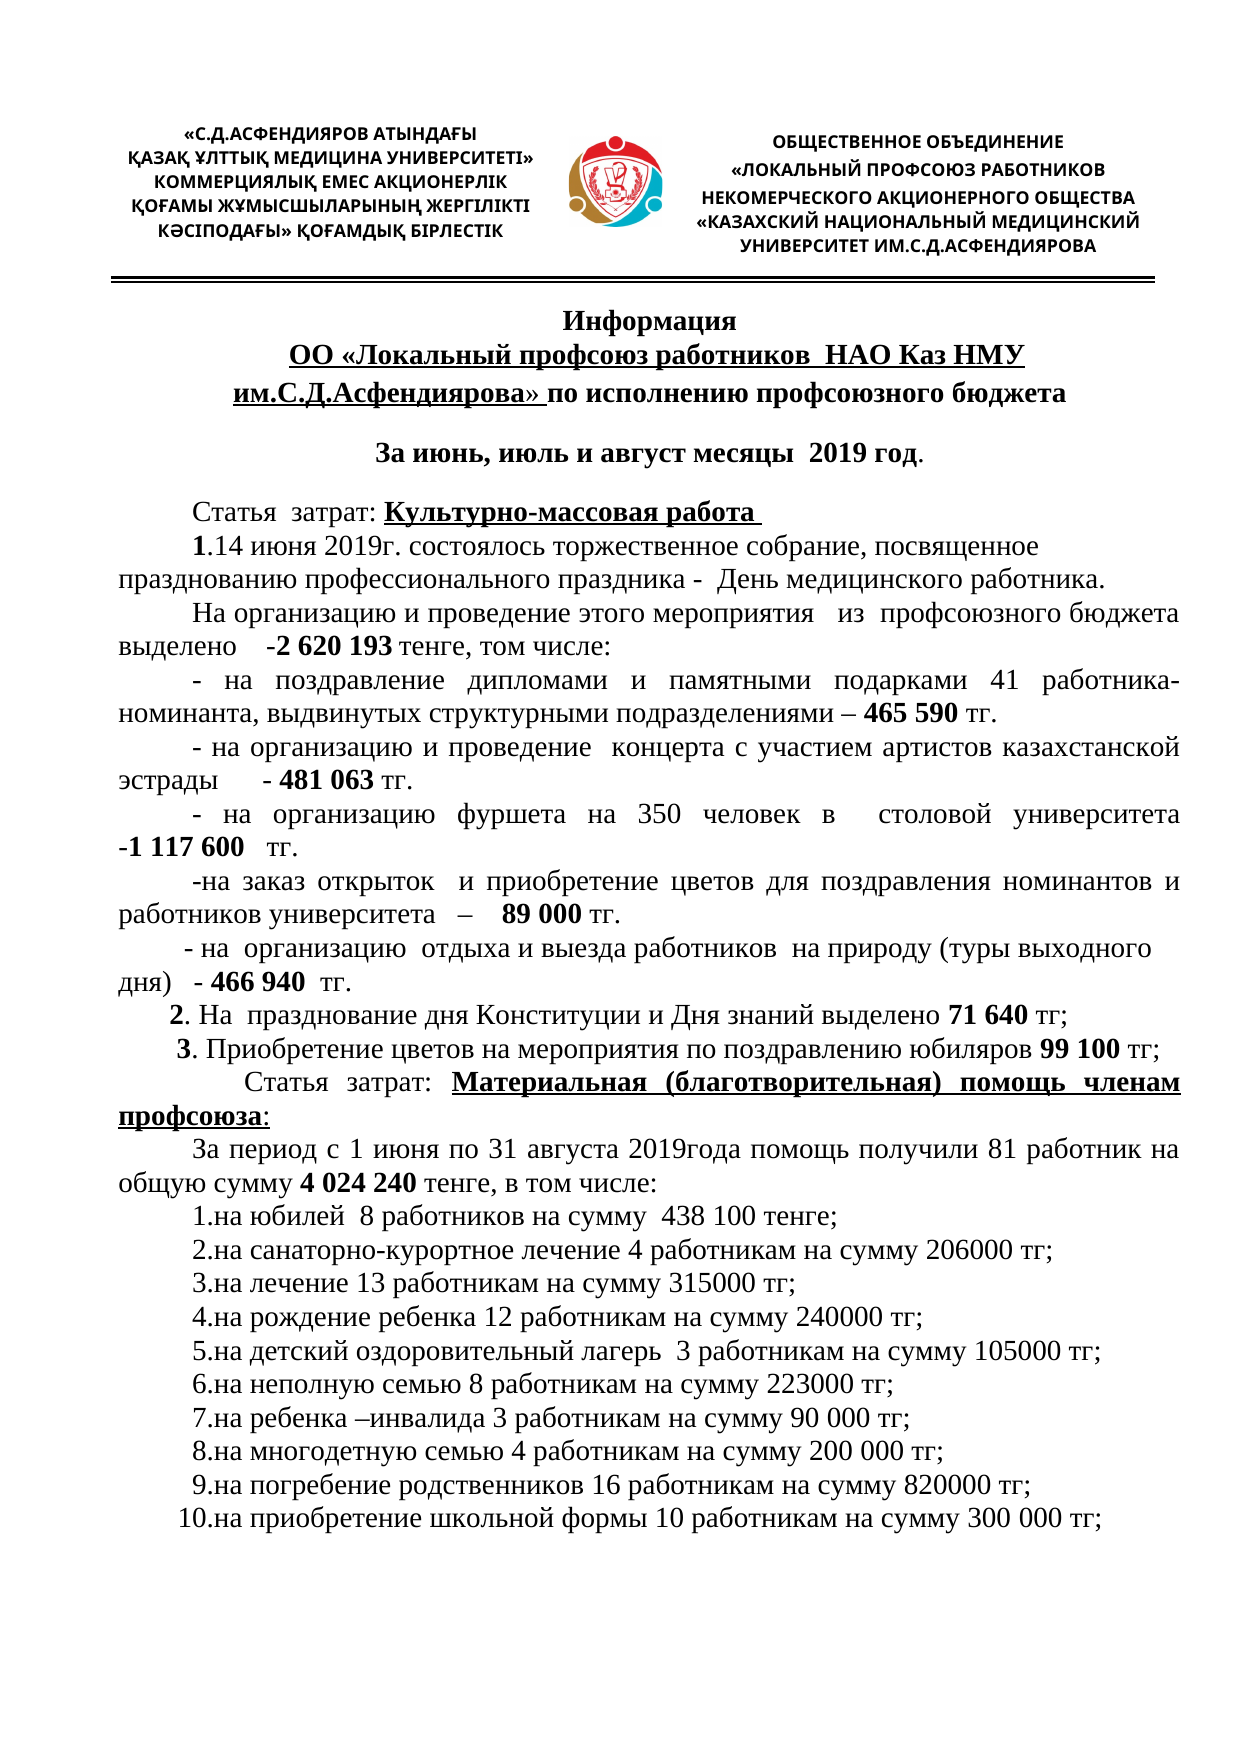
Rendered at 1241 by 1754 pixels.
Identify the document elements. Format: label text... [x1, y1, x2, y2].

text 10.на приобретение школьной формы 10 работникам на сумму 300 000 тг; [118, 1500, 1181, 1534]
text - на организацию и проведение концерта с участием артистов казахстанской эстрады - 481 063 тг. [118, 729, 1181, 796]
text На организацию и проведение этого мероприятия из профсоюзного бюджета выделено -2 620 193 тенге, том числе: [118, 595, 1181, 662]
text 2.на санаторно-курортное лечение 4 работникам на сумму 206000 тг; [118, 1232, 1181, 1266]
text 1.на юбилей 8 работников на сумму 438 100 тенге; [118, 1198, 1181, 1232]
text - на поздравление дипломами и памятными подарками 41 работника-номинанта, выдвинутых структурными подразделениями – 465 590 тг. [118, 662, 1181, 729]
text 1.14 июня 2019г. состоялось торжественное собрание, посвященное празднованию профессионального праздника - День медицинского работника. [118, 528, 1181, 595]
text Статья затрат: Материальная (благотворительная) помощь членам профсоюза: [118, 1064, 1181, 1131]
text 3. Приобретение цветов на мероприятия по поздравлению юбиляров 99 100 тг; [118, 1031, 1181, 1064]
text 5.на детский оздоровительный лагерь 3 работникам на сумму 105000 тг; [118, 1333, 1181, 1366]
text 7.на ребенка –инвалида 3 работникам на сумму 90 000 тг; [118, 1400, 1181, 1433]
text 3.на лечение 13 работникам на сумму 315000 тг; [118, 1266, 1181, 1299]
text -на заказ открыток и приобретение цветов для поздравления номинантов и работников университета – 89 000 тг. [118, 863, 1181, 930]
text - на организацию отдыха и выезда работников на природу (туры выходного дня) - 466 940 тг. [118, 930, 1181, 997]
text 4.на рождение ребенка 12 работникам на сумму 240000 тг; [118, 1299, 1181, 1333]
text Статья затрат: Культурно-массовая работа [118, 494, 1181, 528]
text 2. На празднование дня Конституции и Дня знаний выделено 71 640 тг; [118, 997, 1181, 1031]
text 6.на неполную семью 8 работникам на сумму 223000 тг; [118, 1366, 1181, 1400]
text Информация [118, 193, 1181, 337]
text За июнь, июль и август месяцы 2019 год. [118, 435, 1181, 468]
text - на организацию фуршета на 350 человек в столовой университета -1 117 600 тг. [118, 796, 1181, 863]
text ОО «Локальный профсоюз работников НАО Каз НМУ им.С.Д.Асфендиярова» по исполнению профсоюзного бюджета [118, 337, 1181, 409]
text За период с 1 июня по 31 августа 2019года помощь получили 81 работник на общую сумму 4 024 240 тенге, в том числе: [118, 1131, 1181, 1198]
text 8.на многодетную семью 4 работникам на сумму 200 000 тг; [118, 1433, 1181, 1467]
picture [568, 136, 663, 227]
text 9.на погребение родственников 16 работникам на сумму 820000 тг; [118, 1467, 1181, 1500]
